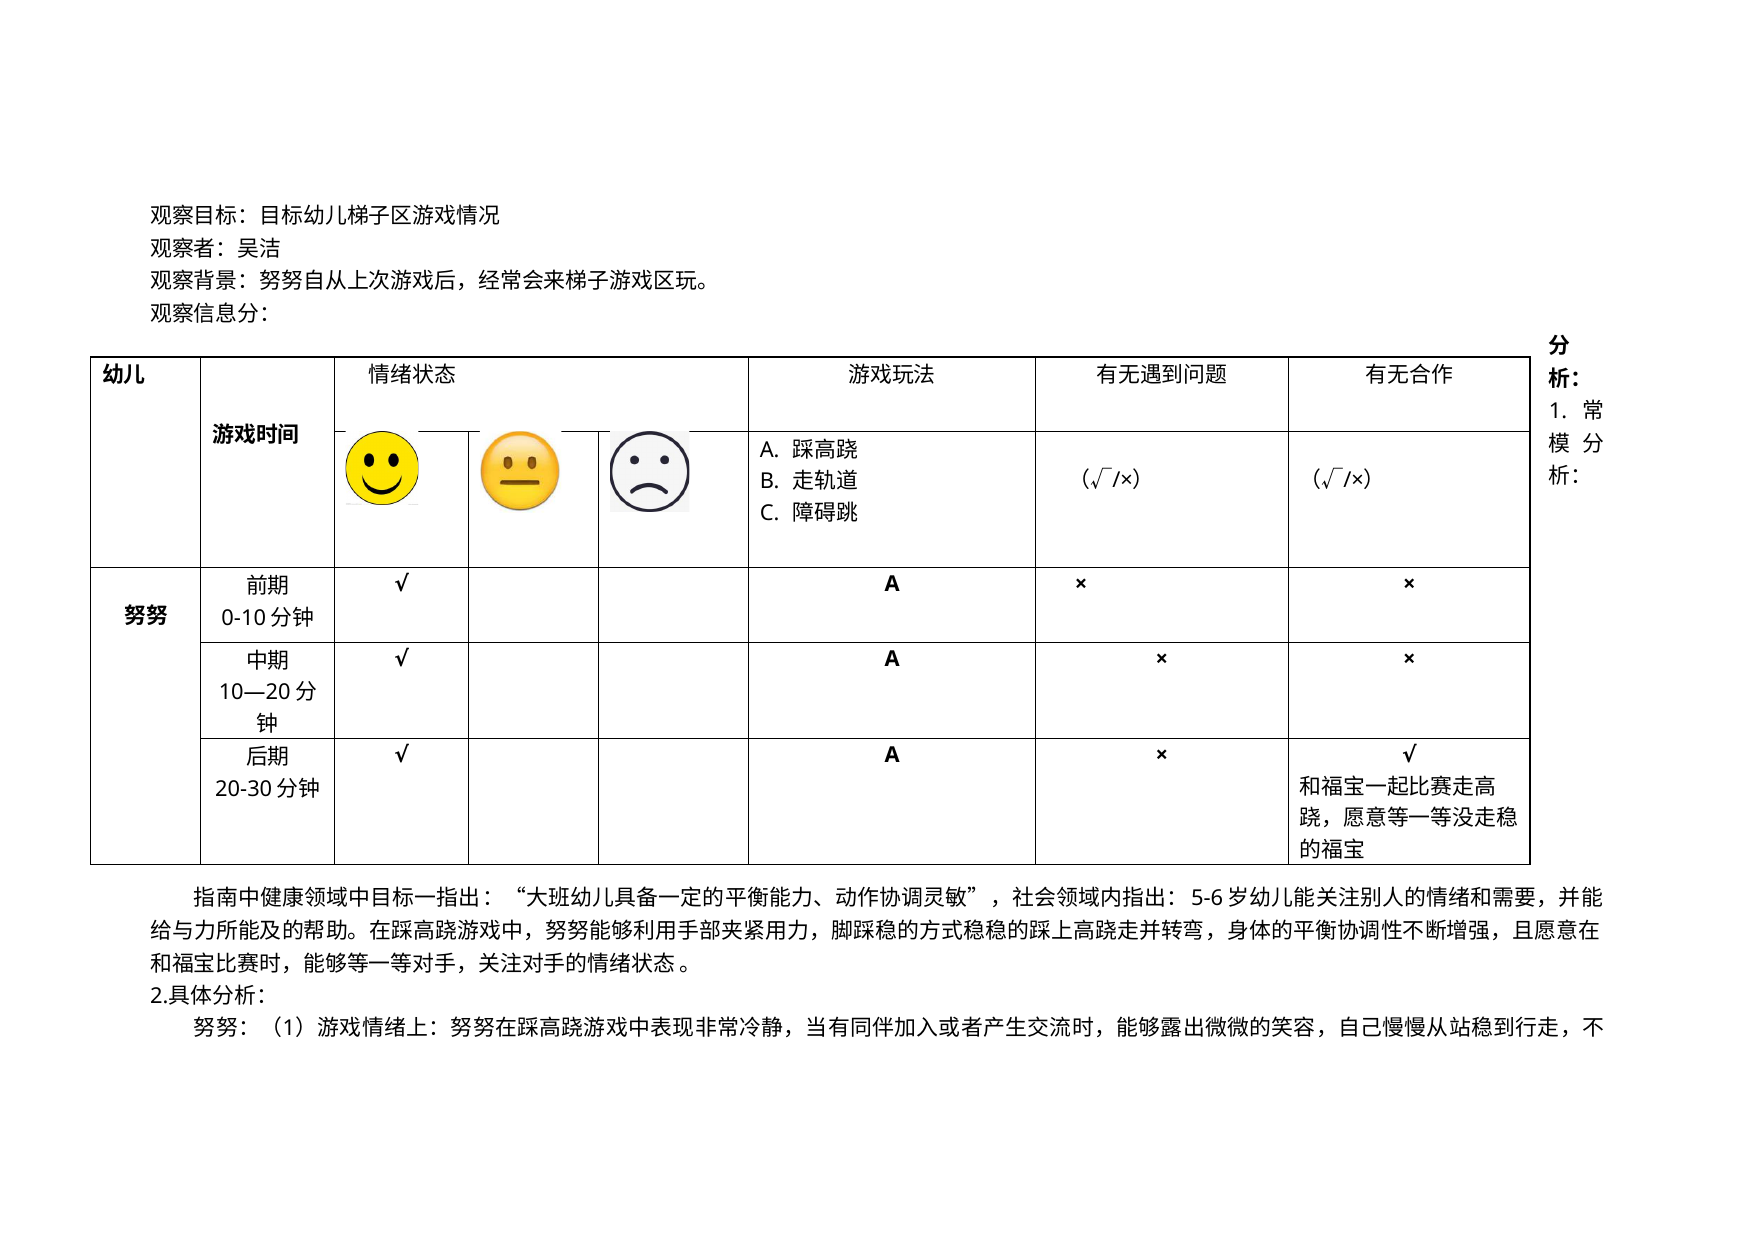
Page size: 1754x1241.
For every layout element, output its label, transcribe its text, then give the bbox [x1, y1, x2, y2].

table_cell [469, 643, 598, 738]
table_header 情绪状态 [335, 358, 748, 431]
table_cell × [1036, 739, 1288, 864]
text 指南中健康领域中目标一指出：“大班幼儿具备一定的平衡能力、动作协调灵敏”，社会领域内指出：5-6岁幼儿能关注别人的情绪和需要，并能给与力所能及的帮助。在踩高跷游戏中，努努能够利用手部夹紧用力，脚踩稳的方式稳稳的踩上高跷走并转弯，身体的平衡协调性不断增强，且愿意在和福宝比赛时，能够等一等对手，关注对手的情绪状态 。 [150, 490, 1604, 978]
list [150, 1010, 1604, 1043]
table_header 有无合作 [1289, 358, 1529, 431]
table_cell √ [335, 643, 468, 738]
table_cell × [1289, 568, 1529, 642]
table_cell A [749, 739, 1035, 864]
table_cell × [1036, 643, 1288, 738]
table_header 游戏玩法 [749, 358, 1035, 431]
table_cell √ 和福宝一起比赛走高跷，愿意等一等没走稳的福宝 [1289, 739, 1529, 864]
list 观察信息分： [150, 295, 1604, 328]
table_cell （√/×） [1036, 432, 1288, 567]
table_cell 踩高跷 走轨道 障碍跳 [749, 432, 1035, 567]
list 1.常模分析： [1531, 393, 1604, 490]
table_header 游戏时间 [201, 358, 334, 567]
table_cell × [1289, 643, 1529, 738]
table_cell [599, 643, 748, 738]
table_header 有无遇到问题 [1036, 358, 1288, 431]
table_cell A [749, 568, 1035, 642]
table_cell × [1036, 568, 1288, 642]
list 观察者：吴洁 [150, 230, 1604, 263]
table_cell [599, 739, 748, 864]
list 观察背景：努努自从上次游戏后，经常会来梯子游戏区玩。 [150, 263, 1604, 295]
table_cell [469, 432, 598, 567]
table_cell [599, 568, 748, 642]
picture [610, 431, 690, 512]
table_cell [335, 432, 468, 567]
table_cell [469, 739, 598, 864]
table_cell 后期 20-30分钟 [201, 739, 334, 864]
picture [345, 431, 419, 505]
table_cell [599, 432, 748, 567]
table_cell A [749, 643, 1035, 738]
table_header 幼儿 [91, 358, 200, 567]
table_cell √ [335, 739, 468, 864]
table_cell 前期 0-10分钟 [201, 568, 334, 642]
table_cell √ [335, 568, 468, 642]
table_cell [469, 568, 598, 642]
picture [479, 431, 562, 513]
table_cell 中期 10—20分钟 [201, 643, 334, 738]
list 2.具体分析： [150, 978, 1604, 1010]
table_cell （√/×） [1289, 432, 1529, 567]
list 观察目标：目标幼儿梯子区游戏情况 [150, 198, 1604, 230]
list 分析： [150, 328, 1604, 393]
table_cell 努努 [91, 568, 200, 864]
